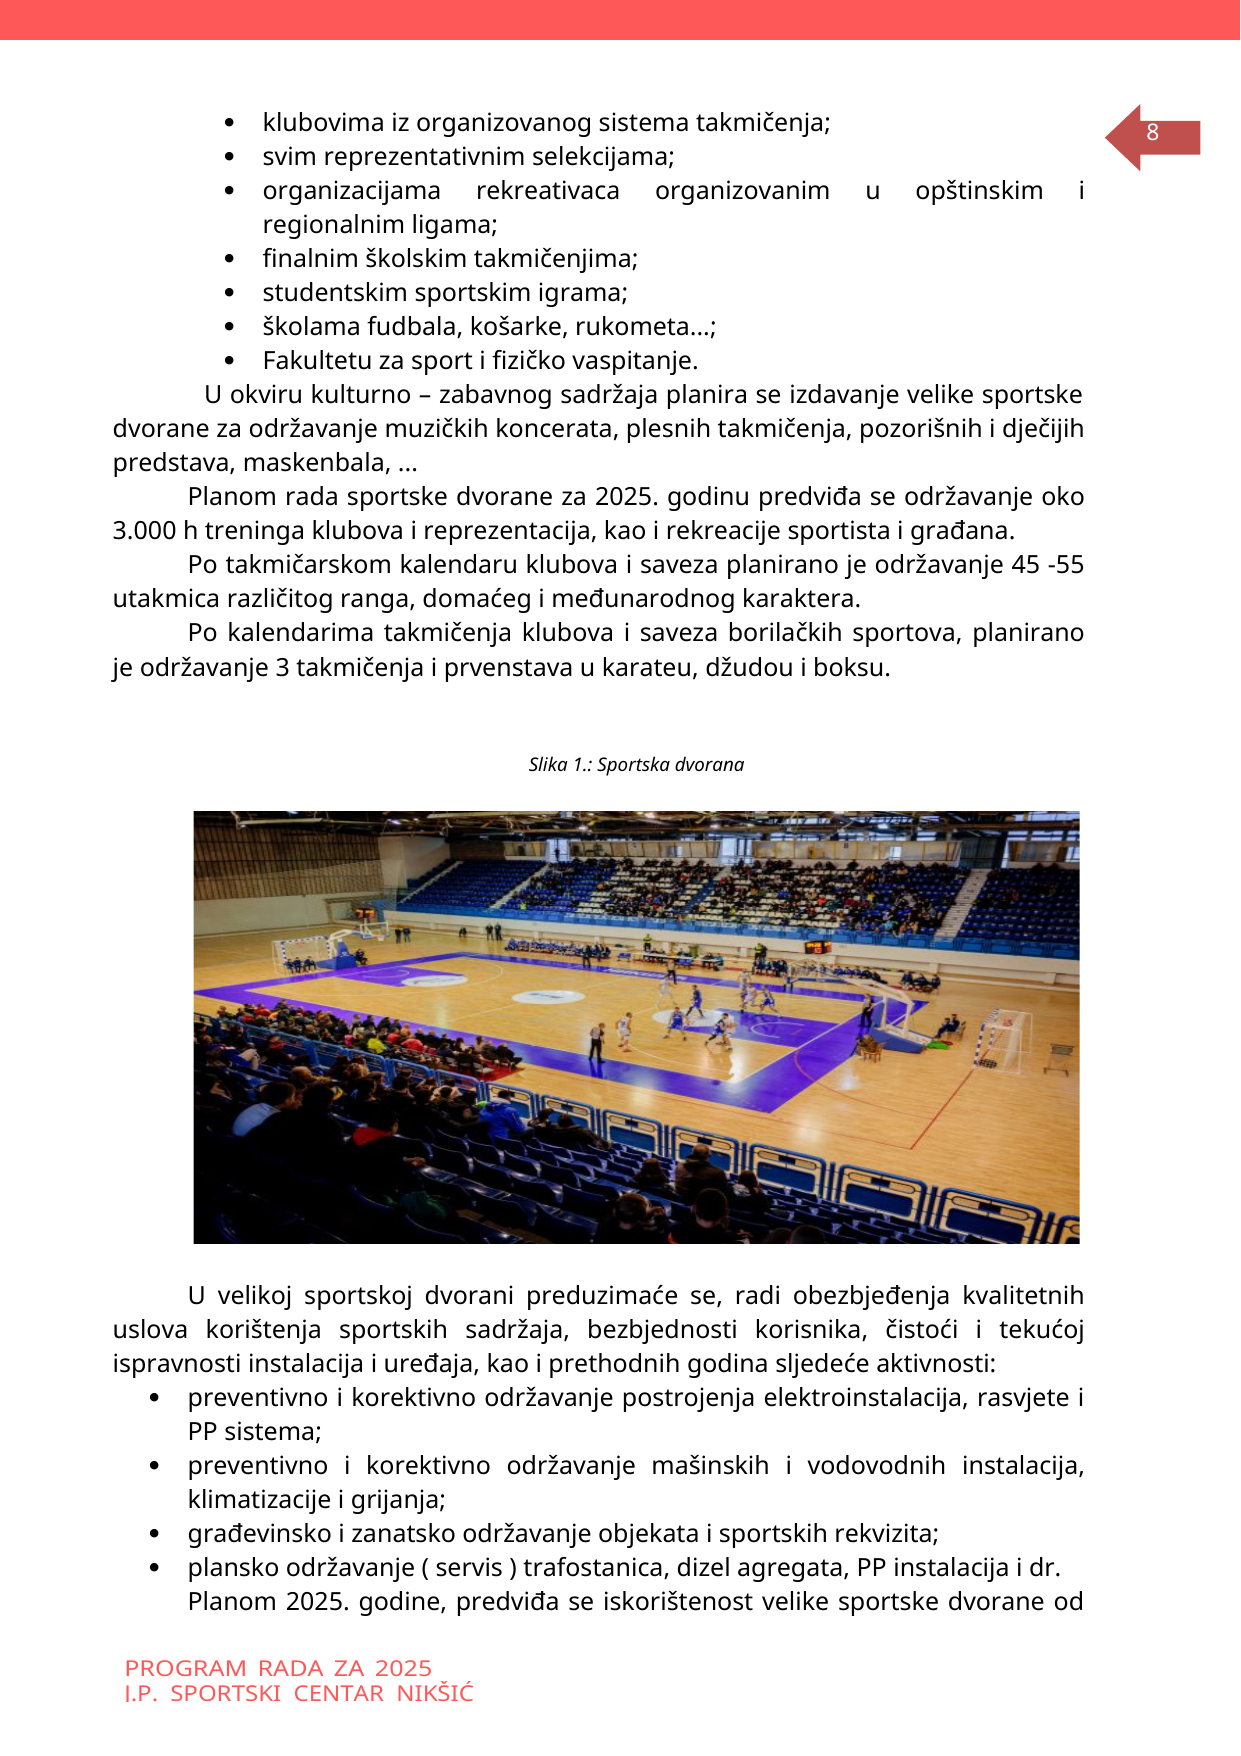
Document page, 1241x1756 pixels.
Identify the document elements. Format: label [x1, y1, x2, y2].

picture [193, 811, 1080, 1244]
table_header [101, 104, 1097, 1618]
